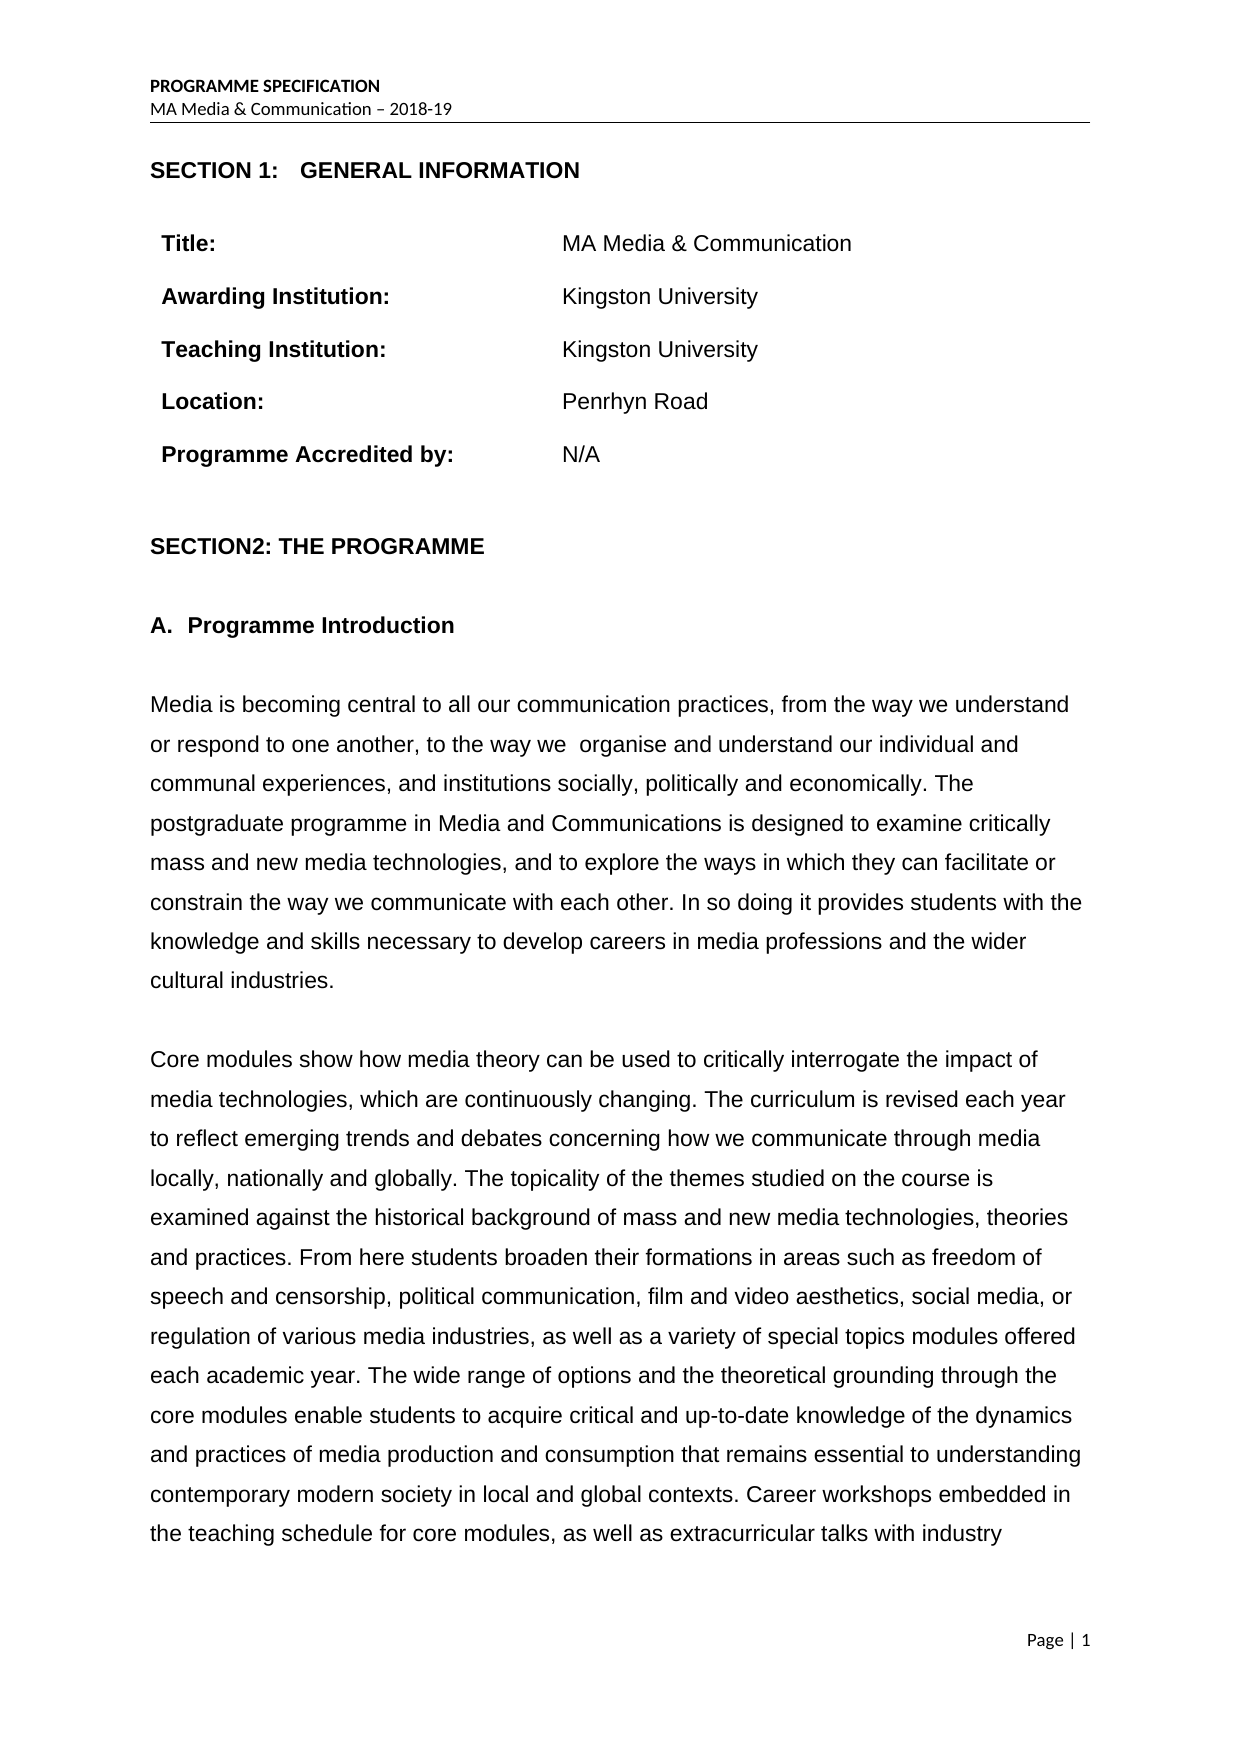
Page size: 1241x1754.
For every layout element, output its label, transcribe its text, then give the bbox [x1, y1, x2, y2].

table_cell Kingston University [551, 283, 1090, 336]
table_cell Awarding Institution: [150, 283, 551, 336]
table_cell Teaching Institution: [150, 336, 551, 388]
table_cell Programme Accredited by: [150, 441, 551, 494]
table_header Title: [150, 230, 551, 283]
table_cell Penrhyn Road [551, 388, 1090, 441]
text SECTION 1: GENERAL INFORMATION [150, 157, 1090, 183]
table_header MA Media & Communication [551, 230, 1090, 283]
table_cell N/A [551, 441, 1090, 494]
text Media is becoming central to all our communication practices, from the way we understand or respond to one another, to the way we organise and understand our individual and communal experiences, and institutions socially, politically and economically. The postgraduate programme in Media and Communications is designed to examine critically mass and new media technologies, and to explore the ways in which they can facilitate or constrain the way we communicate with each other. In so doing it provides students with the knowledge and skills necessary to develop careers in media professions and the wider cultural industries. [150, 691, 1090, 994]
table_cell Location: [150, 388, 551, 441]
table_cell Kingston University [551, 336, 1090, 388]
text SECTION2: THE PROGRAMME [150, 533, 1090, 559]
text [150, 1046, 1090, 1547]
list Programme Introduction [150, 612, 1090, 638]
